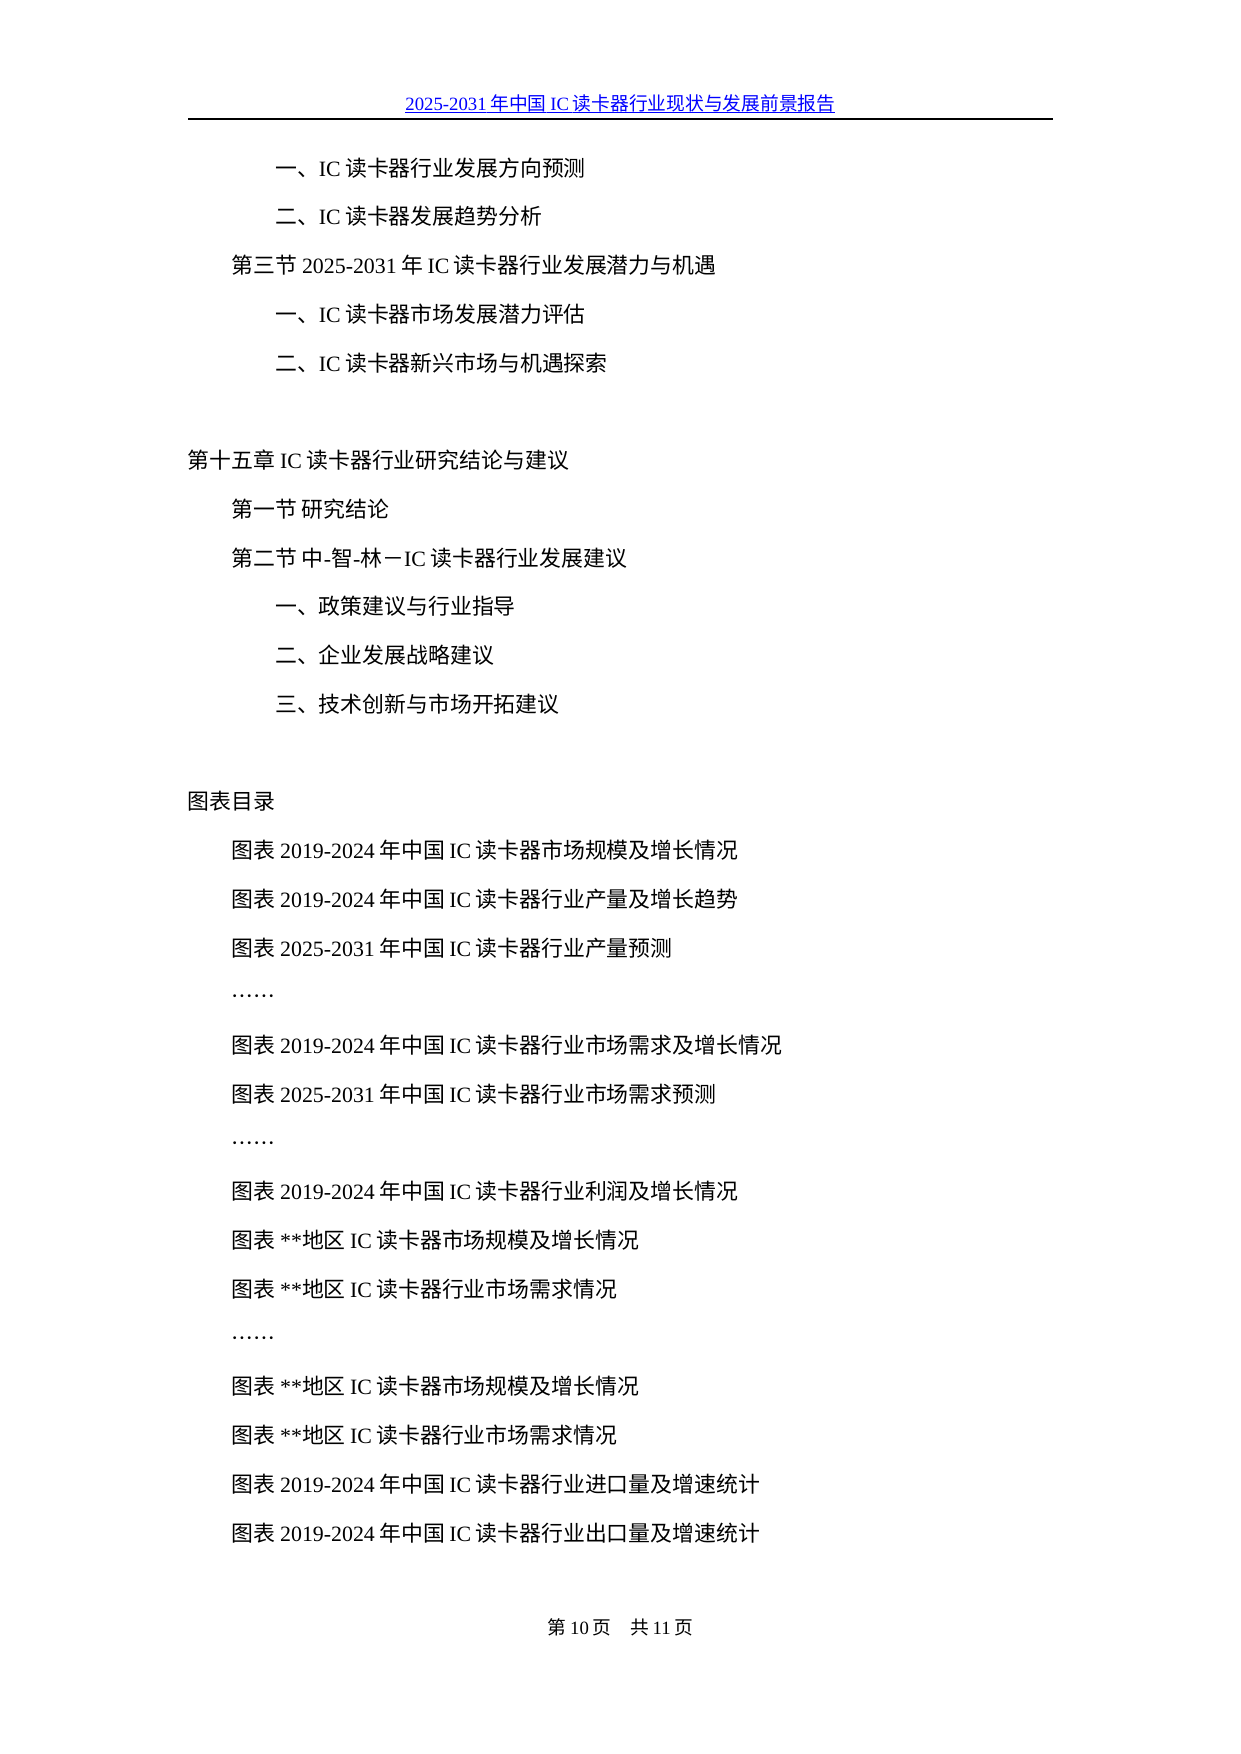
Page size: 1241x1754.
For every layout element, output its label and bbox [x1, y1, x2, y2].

text [187, 150, 1053, 1548]
